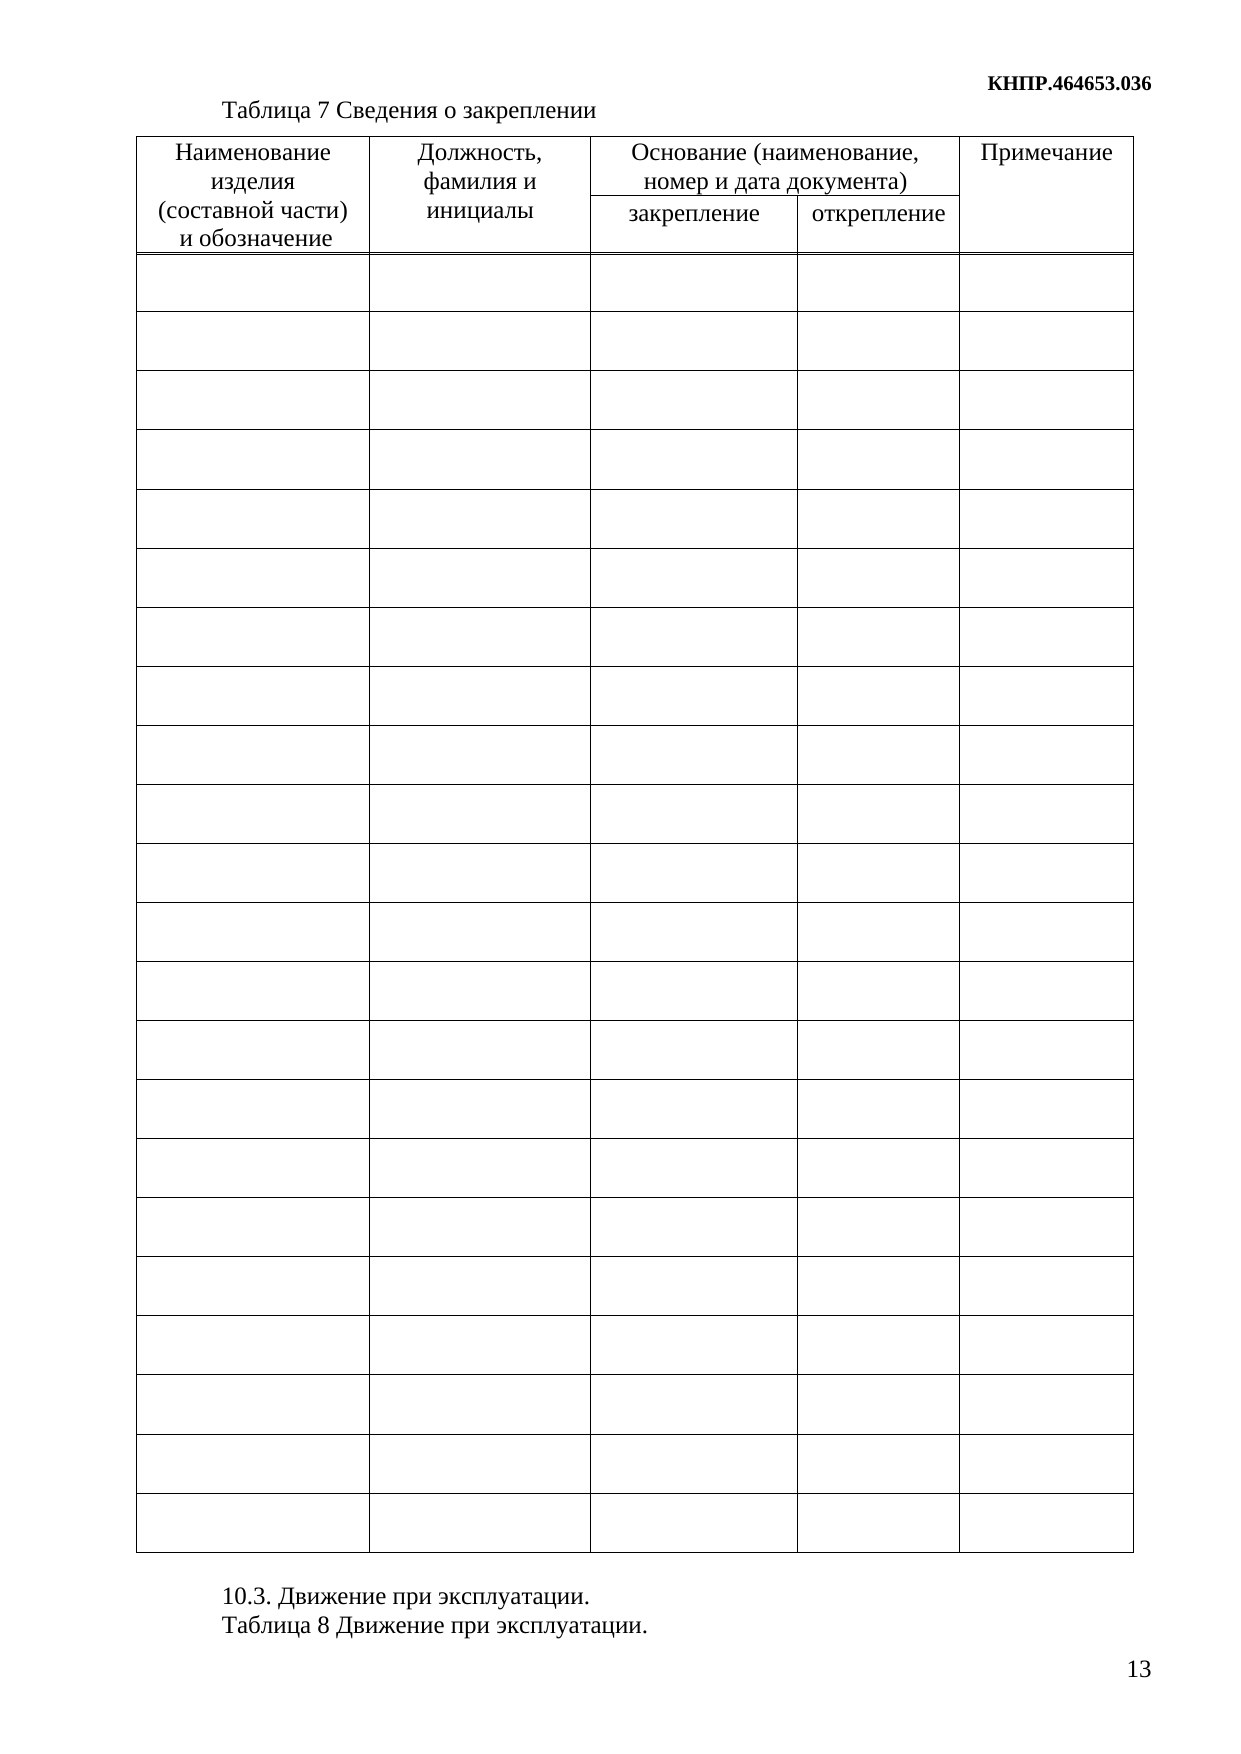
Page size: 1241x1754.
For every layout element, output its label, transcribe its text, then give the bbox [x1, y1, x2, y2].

table_cell закрепление [591, 196, 797, 252]
table_cell [370, 549, 590, 607]
table_cell [370, 726, 590, 784]
table_cell [960, 667, 1133, 725]
table_cell [798, 1316, 959, 1374]
table_cell [591, 608, 797, 666]
table_cell [798, 785, 959, 843]
table_cell [960, 903, 1133, 961]
table_cell [798, 1435, 959, 1492]
table_cell [370, 1139, 590, 1197]
table_cell [591, 667, 797, 725]
table_cell [960, 255, 1133, 311]
table_cell [798, 1257, 959, 1315]
table_cell [591, 1435, 797, 1492]
table_cell [137, 1316, 369, 1374]
table_cell [137, 903, 369, 961]
table_cell [370, 1080, 590, 1138]
table_cell [137, 1494, 369, 1552]
table_cell [798, 1139, 959, 1197]
table_cell [798, 430, 959, 488]
table_cell [370, 844, 590, 902]
table_cell [370, 255, 590, 311]
table_cell [591, 1316, 797, 1374]
table_cell [137, 312, 369, 370]
table_cell [137, 1435, 369, 1492]
table_cell [798, 1494, 959, 1552]
table_cell [591, 785, 797, 843]
table_cell [591, 903, 797, 961]
table_cell [370, 667, 590, 725]
table_cell [137, 490, 369, 547]
table_cell [370, 903, 590, 961]
table_header Основание (наименование, номер и дата документа) [591, 137, 959, 195]
table_cell [960, 430, 1133, 488]
table_cell [798, 608, 959, 666]
table_cell [370, 371, 590, 429]
text Таблица 7 Сведения о закреплении [148, 95, 1152, 124]
table_cell [591, 844, 797, 902]
table_cell [137, 844, 369, 902]
table_cell [370, 430, 590, 488]
table_cell [591, 962, 797, 1020]
table_cell [798, 255, 959, 311]
table_cell [591, 1021, 797, 1079]
table_cell [370, 785, 590, 843]
table_cell [960, 371, 1133, 429]
table_cell [960, 785, 1133, 843]
table_cell [370, 1375, 590, 1433]
table_cell [591, 430, 797, 488]
table_header Примечание [960, 137, 1133, 252]
table_cell [960, 1021, 1133, 1079]
table_cell [591, 255, 797, 311]
table_cell [137, 1139, 369, 1197]
table_cell [370, 1435, 590, 1492]
table_cell [370, 490, 590, 547]
table_header Должность, фамилия и инициалы [370, 137, 590, 252]
table_cell [137, 726, 369, 784]
table_cell [370, 1316, 590, 1374]
table_cell [960, 1257, 1133, 1315]
table_cell [591, 490, 797, 547]
table_cell [591, 312, 797, 370]
table_cell [137, 371, 369, 429]
table_cell [591, 371, 797, 429]
table_cell [798, 962, 959, 1020]
table_cell [137, 430, 369, 488]
table_cell [370, 312, 590, 370]
table_cell [798, 312, 959, 370]
table_cell [137, 549, 369, 607]
table_cell [798, 726, 959, 784]
table_cell [798, 903, 959, 961]
table_cell [591, 1494, 797, 1552]
table_cell [137, 962, 369, 1020]
table_cell [370, 1021, 590, 1079]
table_cell [798, 1021, 959, 1079]
table_cell [960, 312, 1133, 370]
table_cell [798, 1080, 959, 1138]
table_cell [798, 667, 959, 725]
table_cell [798, 549, 959, 607]
table_cell [370, 1198, 590, 1256]
table_cell [960, 1316, 1133, 1374]
table_cell [137, 608, 369, 666]
table_cell [960, 608, 1133, 666]
table_cell [960, 1080, 1133, 1138]
table_cell [960, 490, 1133, 547]
table_cell [591, 1139, 797, 1197]
table_cell [591, 726, 797, 784]
table_cell [591, 1198, 797, 1256]
table_cell [591, 1080, 797, 1138]
table_cell [960, 844, 1133, 902]
text 10.3. Движение при эксплуатации. [148, 1581, 1152, 1610]
table_cell [960, 1139, 1133, 1197]
table_cell открепление [798, 196, 959, 252]
table_cell [591, 1257, 797, 1315]
table_cell [960, 1198, 1133, 1256]
table_cell [370, 1257, 590, 1315]
table_cell [960, 1435, 1133, 1492]
table_cell [960, 962, 1133, 1020]
table_cell [960, 1375, 1133, 1433]
table_cell [137, 1375, 369, 1433]
table_cell [370, 608, 590, 666]
table_cell [960, 1494, 1133, 1552]
table_cell [591, 1375, 797, 1433]
table_cell [137, 1257, 369, 1315]
table_cell [137, 1198, 369, 1256]
table_cell [137, 255, 369, 311]
table_cell [960, 726, 1133, 784]
table_cell [798, 844, 959, 902]
table_header Наименование изделия (составной части) и обозначение [137, 137, 369, 252]
table_cell [960, 549, 1133, 607]
table_cell [370, 1494, 590, 1552]
table_cell [137, 667, 369, 725]
table_cell [370, 962, 590, 1020]
text Таблица 8 Движение при эксплуатации. [148, 1610, 1152, 1639]
table_cell [137, 1021, 369, 1079]
table_cell [798, 1375, 959, 1433]
table_cell [137, 1080, 369, 1138]
table_cell [798, 371, 959, 429]
table_cell [137, 785, 369, 843]
table_cell [798, 490, 959, 547]
table_cell [591, 549, 797, 607]
table_cell [798, 1198, 959, 1256]
